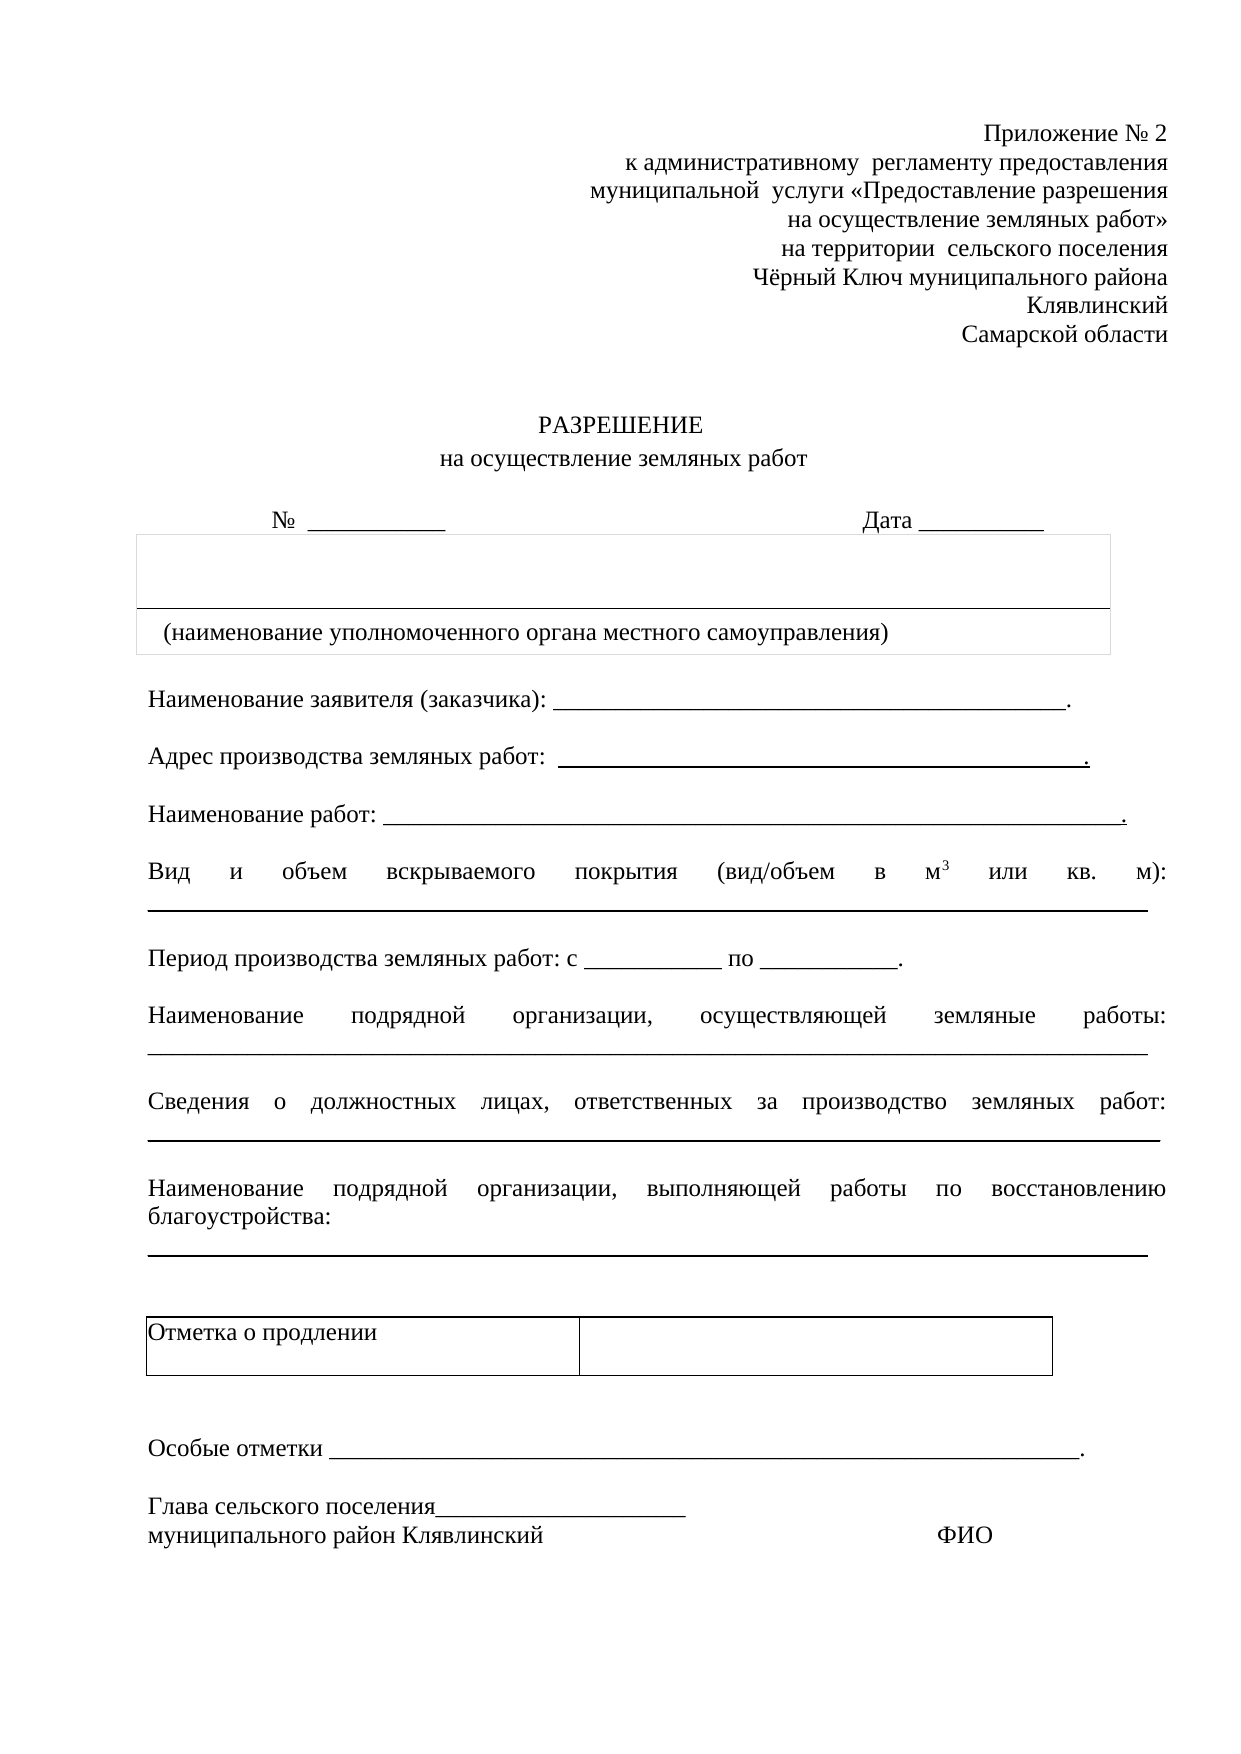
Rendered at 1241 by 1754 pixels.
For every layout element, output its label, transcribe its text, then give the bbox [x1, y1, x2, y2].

subtitle муниципальной услуги «Предоставление разрешения [148, 176, 1168, 204]
table_header [137, 535, 1110, 608]
text Вид и объем вскрываемого покрытия (вид/объем в м3 или кв. м): ________________________________________________________________________________ [148, 856, 1167, 914]
text Наименование заявителя (заказчика): _________________________________________. [148, 684, 1167, 713]
subtitle на осуществление земляных работ» [148, 204, 1168, 233]
text № ___________ Дата __________ [148, 505, 1167, 533]
text Приложение № 2 [148, 118, 1167, 147]
text муниципального район Клявлинский ФИО [148, 1520, 1167, 1548]
text Сведения о должностных лицах, ответственных за производство земляных работ: _________________________________________________________________________________ [148, 1086, 1167, 1144]
text Наименование подрядной организации, осуществляющей земляные работы: ________________________________________________________________________________ [148, 1000, 1167, 1058]
subtitle на территории сельского поселения [148, 233, 1168, 262]
text Глава сельского поселения____________________ [148, 1491, 1167, 1520]
text РАЗРЕШЕНИЕ [148, 410, 1093, 439]
subtitle Чёрный Ключ муниципального района Клявлинский [148, 262, 1168, 319]
table_header Отметка о продлении [147, 1318, 579, 1375]
text Адрес производства земляных работ: __________________________________________. [148, 741, 1167, 770]
subtitle к административному регламенту предоставления [148, 147, 1168, 176]
text Наименование работ: ___________________________________________________________. [148, 799, 1167, 828]
text Наименование подрядной организации, выполняющей работы по восстановлению благоустройства: ________________________________________________________________________________ [148, 1173, 1167, 1259]
subtitle Самарской области [148, 319, 1168, 348]
text Особые отметки ____________________________________________________________. [148, 1433, 1167, 1462]
text Период производства земляных работ: с ___________ по ___________. [148, 943, 1167, 971]
table_cell (наименование уполномоченного органа местного самоуправления) [137, 609, 1110, 653]
text на осуществление земляных работ [148, 443, 1093, 472]
table_header [580, 1318, 1052, 1375]
